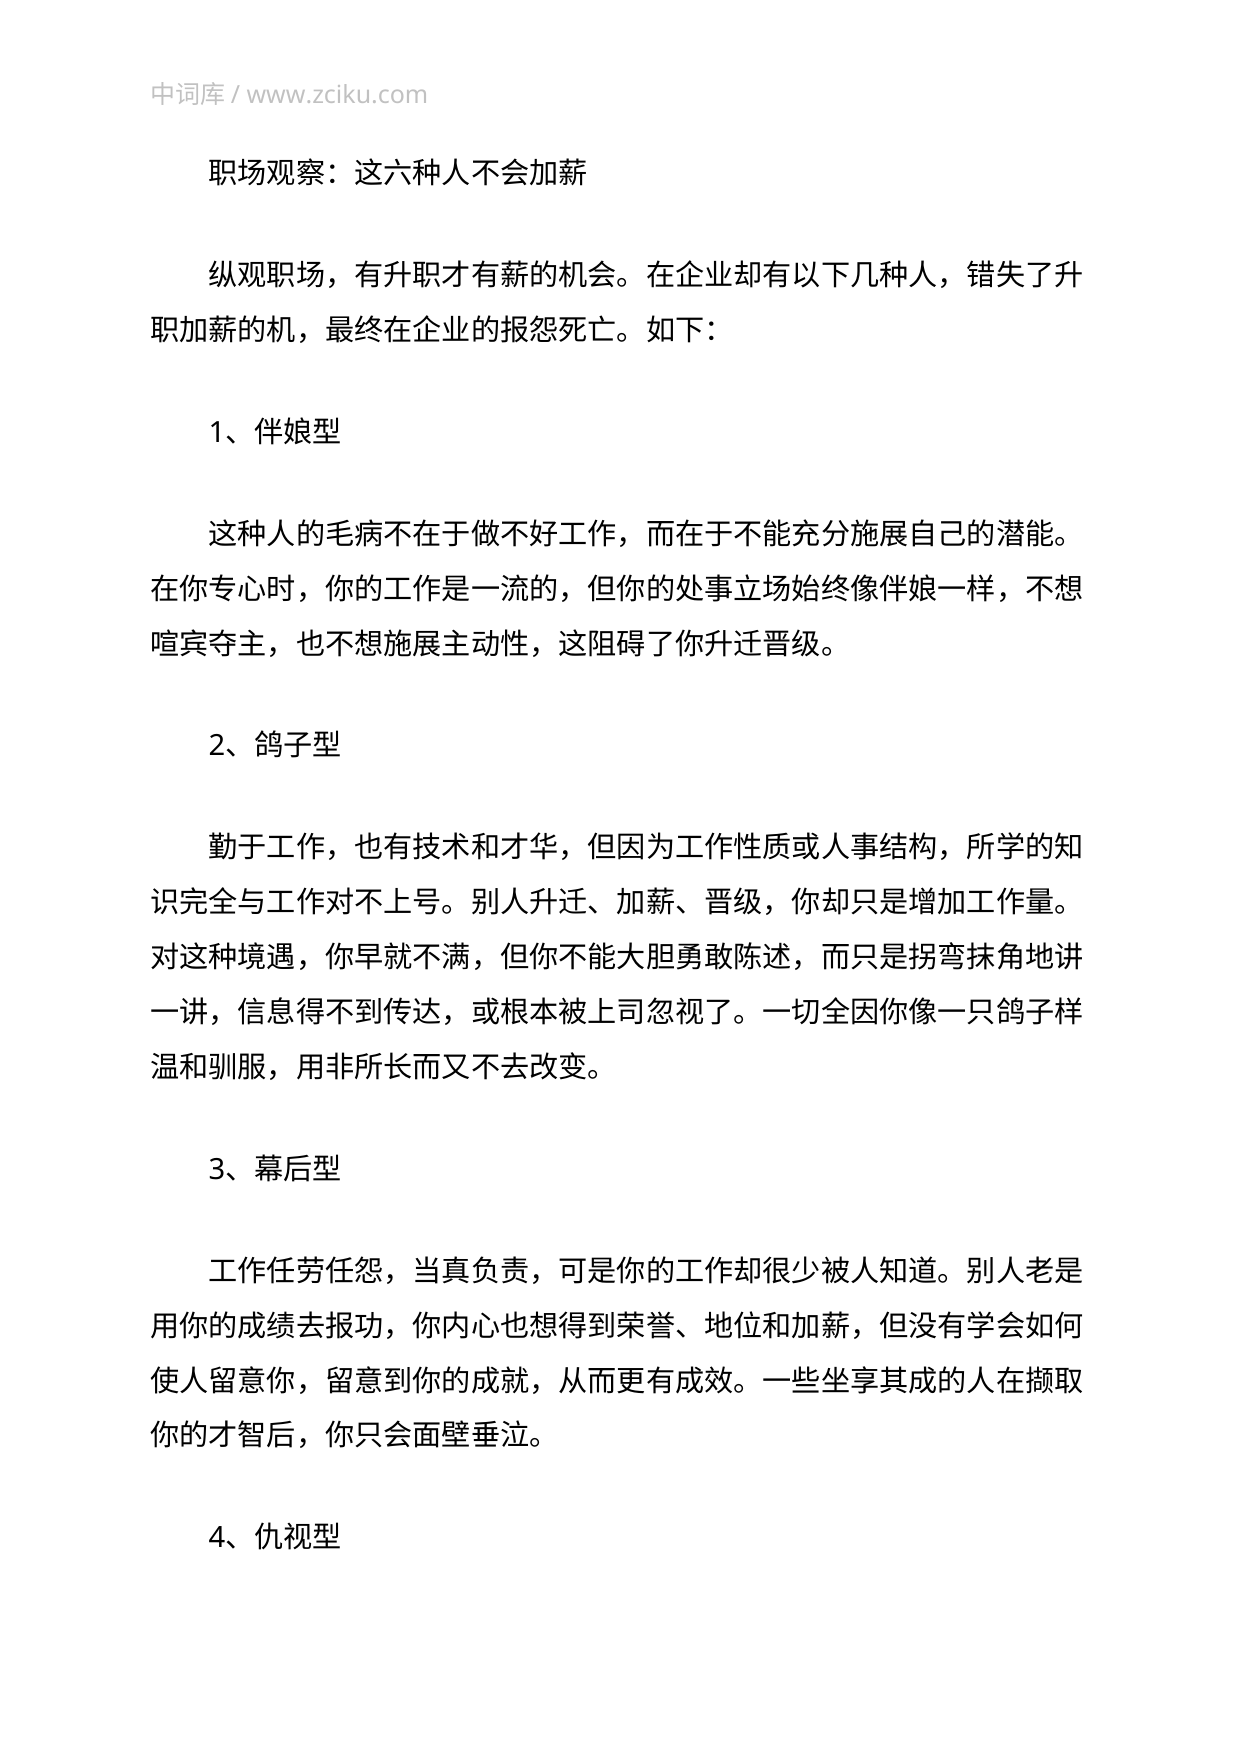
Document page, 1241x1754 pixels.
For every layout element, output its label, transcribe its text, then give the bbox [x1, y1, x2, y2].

text 纵观职场，有升职才有薪的机会。在企业却有以下几种人，错失了升职加薪的机，最终在企业的报怨死亡。如下： [150, 252, 1090, 349]
text 1、伴娘型 [150, 408, 1090, 451]
text 工作任劳任怨，当真负责，可是你的工作却很少被人知道。别人老是用你的成绩去报功，你内心也想得到荣誉、地位和加薪，但没有学会如何使人留意你，留意到你的成就，从而更有成效。一些坐享其成的人在撷取你的才智后，你只会面壁垂泣。 [150, 1247, 1090, 1454]
text 4、仇视型 [150, 1514, 1090, 1556]
text 2、鸽子型 [150, 722, 1090, 764]
text 勤于工作，也有技术和才华，但因为工作性质或人事结构，所学的知识完全与工作对不上号。别人升迁、加薪、晋级，你却只是增加工作量。对这种境遇，你早就不满，但你不能大胆勇敢陈述，而只是拐弯抹角地讲一讲，信息得不到传达，或根本被上司忽视了。一切全因你像一只鸽子样温和驯服，用非所长而又不去改变。 [150, 824, 1090, 1086]
text 3、幕后型 [150, 1145, 1090, 1188]
text 职场观察：这六种人不会加薪 [150, 150, 1090, 192]
text 这种人的毛病不在于做不好工作，而在于不能充分施展自己的潜能。在你专心时，你的工作是一流的，但你的处事立场始终像伴娘一样，不想喧宾夺主，也不想施展主动性，这阻碍了你升迁晋级。 [150, 510, 1090, 662]
